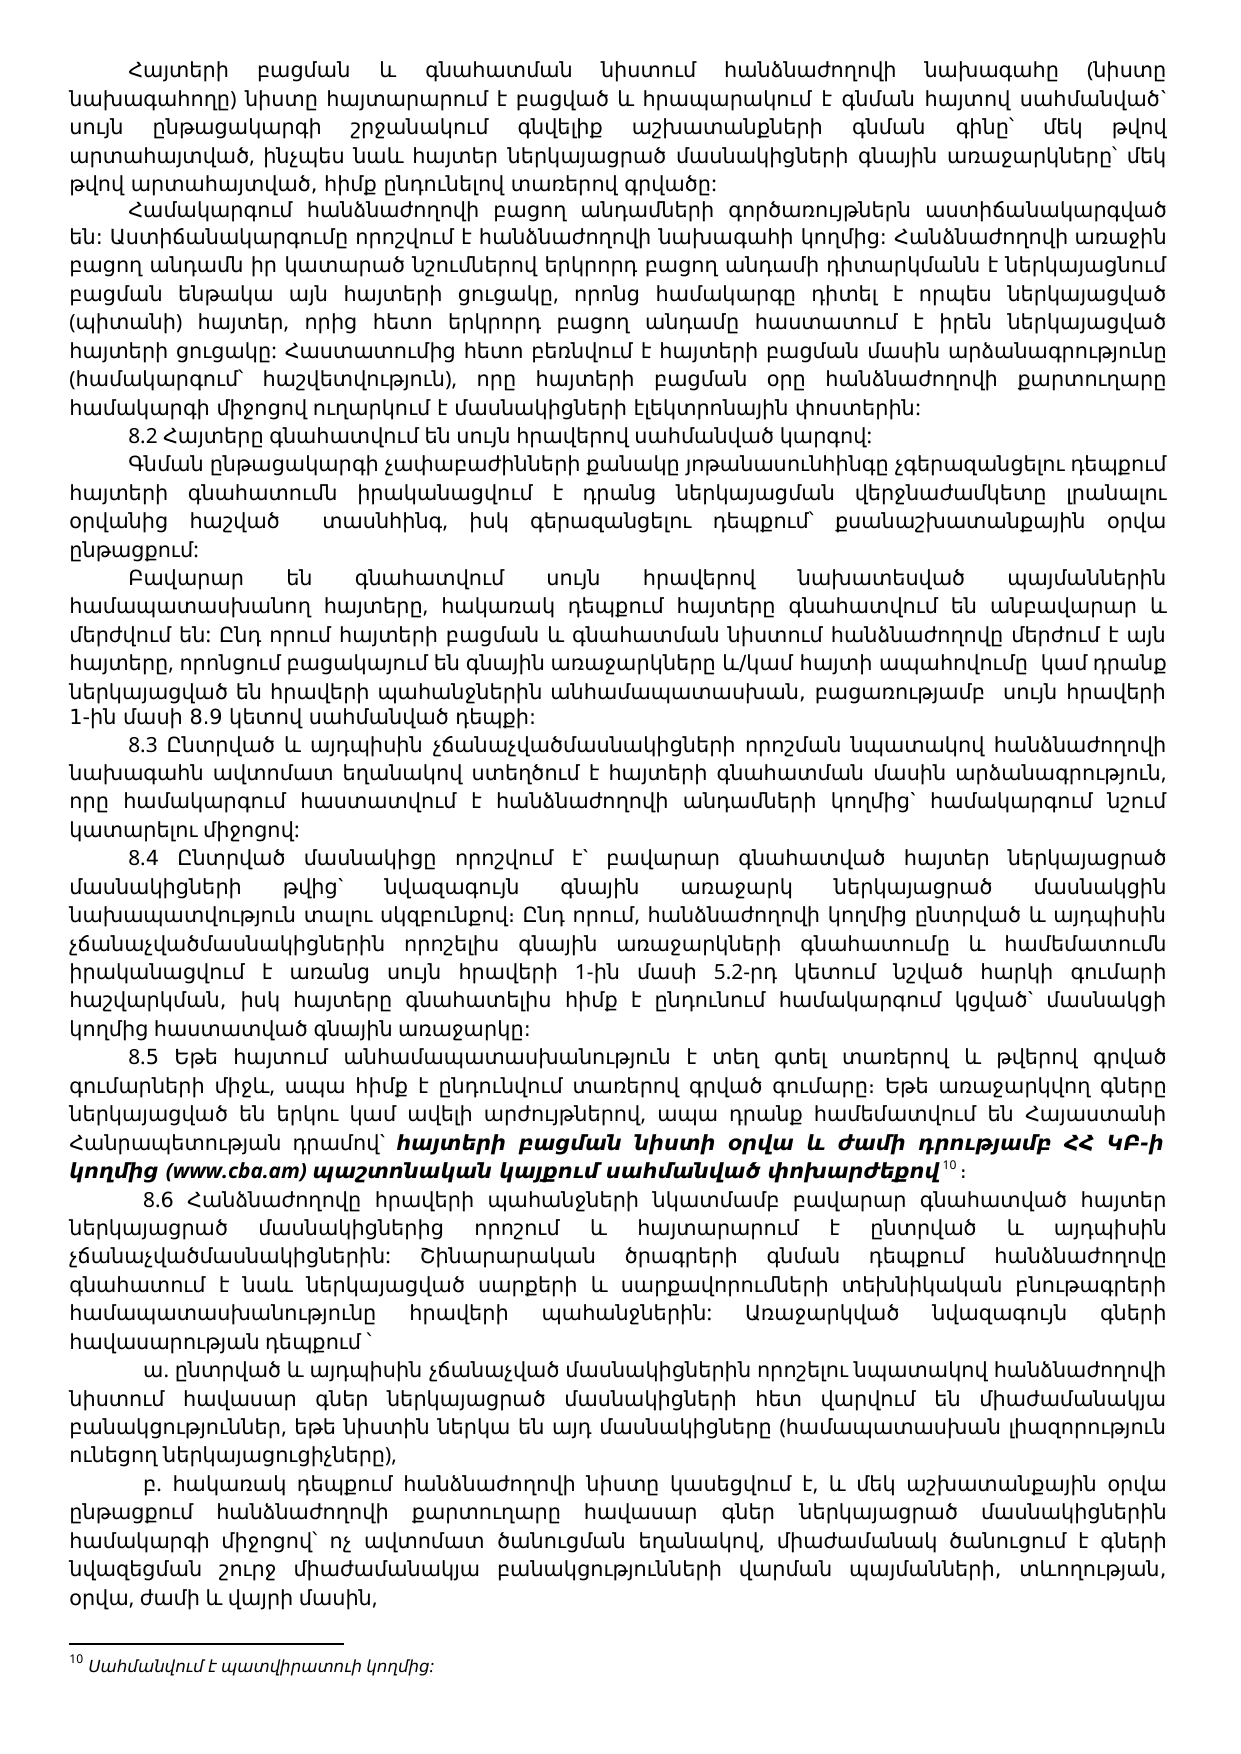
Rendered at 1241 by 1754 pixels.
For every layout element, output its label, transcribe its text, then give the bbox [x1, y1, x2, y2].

text 8.5 Եթե հայտում անհամապատասխանություն է տեղ գտել տառերով և թվերով գրված գումարների միջև, ապա հիմք է ընդունվում տառերով գրված գումարը։ Եթե առաջարկվող գները ներկայացված են երկու կամ ավելի արժույթներով, ապա դրանք համեմատվում են Հայաստանի Հանրապետության դրամով` հայտերի բացման նիստի օրվա և ժամի դրությամբ ՀՀ ԿԲ-ի կողմից (www.cba.am) պաշտոնական կայքում սահմանված փոխարժեքով ։ [69, 1042, 1167, 1185]
text 8.3 Ընտրված և այդպիսին չճանաչվածմասնակիցների որոշման նպատակով հանձնաժողովի նախագահն ավտոմատ եղանակով ստեղծում է հայտերի գնահատման մասին արձանագրություն, որը համակարգում հաստատվում է հանձնաժողովի անդամների կողմից` համակարգում նշում կատարելու միջոցով: [69, 730, 1167, 843]
text Համակարգում հանձնաժողովի բացող անդամների գործառույթներն աստիճանակարգված են: Աստիճանակարգումը որոշվում է հանձնաժողովի նախագահի կողմից: Հանձնաժողովի առաջին բացող անդամն իր կատարած նշումներով երկրորդ բացող անդամի դիտարկմանն է ներկայացնում բացման ենթակա այն հայտերի ցուցակը, որոնց համակարգը դիտել է որպես ներկայացված (պիտանի) հայտեր, որից հետո երկրորդ բացող անդամը հաստատում է իրեն ներկայացված հայտերի ցուցակը: Հաստատումից հետո բեռնվում է հայտերի բացման մասին արձանագրությունը (համակարգում՝ հաշվետվություն), որը հայտերի բացման օրը հանձնաժողովի քարտուղարը համակարգի միջոցով ուղարկում է մասնակիցների էլեկտրոնային փոստերին: [69, 198, 1167, 421]
text Գնման ընթացակարգի չափաբաժինների քանակը յոթանասունհինգը չգերազանցելու դեպքում հայտերի գնահատումն իրականացվում է դրանց ներկայացման վերջնաժամկետը լրանալու օրվանից հաշված տասնհինգ, իսկ գերազանցելու դեպքում՝ քսանաշխատանքային օրվա ընթացքում: [69, 449, 1167, 563]
text 8.2 Հայտերը գնահատվում են սույն հրավերով սահմանված կարգով: [69, 421, 1167, 449]
text 8.4 Ընտրված մասնակիցը որոշվում է` բավարար գնահատված հայտեր ներկայացրած մասնակիցների թվից` նվազագույն գնային առաջարկ ներկայացրած մասնակցին նախապատվություն տալու սկզբունքով։ Ընդ որում, հանձնաժողովի կողմից ընտրված և այդպիսին չճանաչվածմասնակիցներին որոշելիս գնային առաջարկների գնահատումը և համեմատումն իրականացվում է առանց սույն հրավերի 1-ին մասի 5.2-րդ կետում նշված հարկի գումարի հաշվարկման, իսկ հայտերը գնահատելիս հիմք է ընդունում համակարգում կցված` մասնակցի կողմից հաստատված գնային առաջարկը: [69, 843, 1167, 1042]
text բ. հակառակ դեպքում հանձնաժողովի նիստը կասեցվում է, և մեկ աշխատանքային օրվա ընթացքում հանձնաժողովի քարտուղարը հավասար գներ ներկայացրած մասնակիցներին համակարգի միջոցով՝ ոչ ավտոմատ ծանուցման եղանակով, միաժամանակ ծանուցում է գների նվազեցման շուրջ միաժամանակյա բանակցությունների վարման պայմանների, տևողության, օրվա, ժամի և վայրի մասին, [69, 1469, 1167, 1611]
text Հայտերի բացման և գնահատման նիստում հանձնաժողովի նախագահը (նիստը նախագահողը) նիստը հայտարարում է բացված և հրապարակում է գնման հայտով սահմանված` սույն ընթացակարգի շրջանակում գնվելիք աշխատանքների գնման գինը՝ մեկ թվով արտահայտված, ինչպես նաև հայտեր ներկայացրած մասնակիցների գնային առաջարկները՝ մեկ թվով արտահայտված, հիմք ընդունելով տառերով գրվածը: [69, 56, 1167, 198]
text ա. ընտրված և այդպիսին չճանաչված մասնակիցներին որոշելու նպատակով հանձնաժողովի նիստում հավասար գներ ներկայացրած մասնակիցների հետ վարվում են միաժամանակյա բանակցություններ, եթե նիստին ներկա են այդ մասնակիցները (համապատասխան լիազորություն ունեցող ներկայացուցիչները), [69, 1355, 1167, 1469]
text Բավարար են գնահատվում սույն հրավերով նախատեսված պայմաններին համապատասխանող հայտերը, հակառակ դեպքում հայտերը գնահատվում են անբավարար և մերժվում են: Ընդ որում հայտերի բացման և գնահատման նիստում հանձնաժողովը մերժում է այն հայտերը, որոնցում բացակայում են գնային առաջարկները և/կամ հայտի ապահովումը կամ դրանք ներկայացված են հրավերի պահանջներին անհամապատասխան, բացառությամբ սույն հրավերի 1-ին մասի 8.9 կետով սահմանված դեպքի: [69, 563, 1167, 730]
text 8.6 Հանձնաժողովը հրավերի պահանջների նկատմամբ բավարար գնահատված հայտեր ներկայացրած մասնակիցներից որոշում և հայտարարում է ընտրված և այդպիսին չճանաչվածմասնակիցներին: Շինարարական ծրագրերի գնման դեպքում հանձնաժողովը գնահատում է նաև ներկայացված սարքերի և սարքավորումների տեխնիկական բնութագրերի համապատասխանությունը հրավերի պահանջներին: Առաջարկված նվազագույն գների հավասարության դեպքում ՝ [69, 1185, 1167, 1355]
